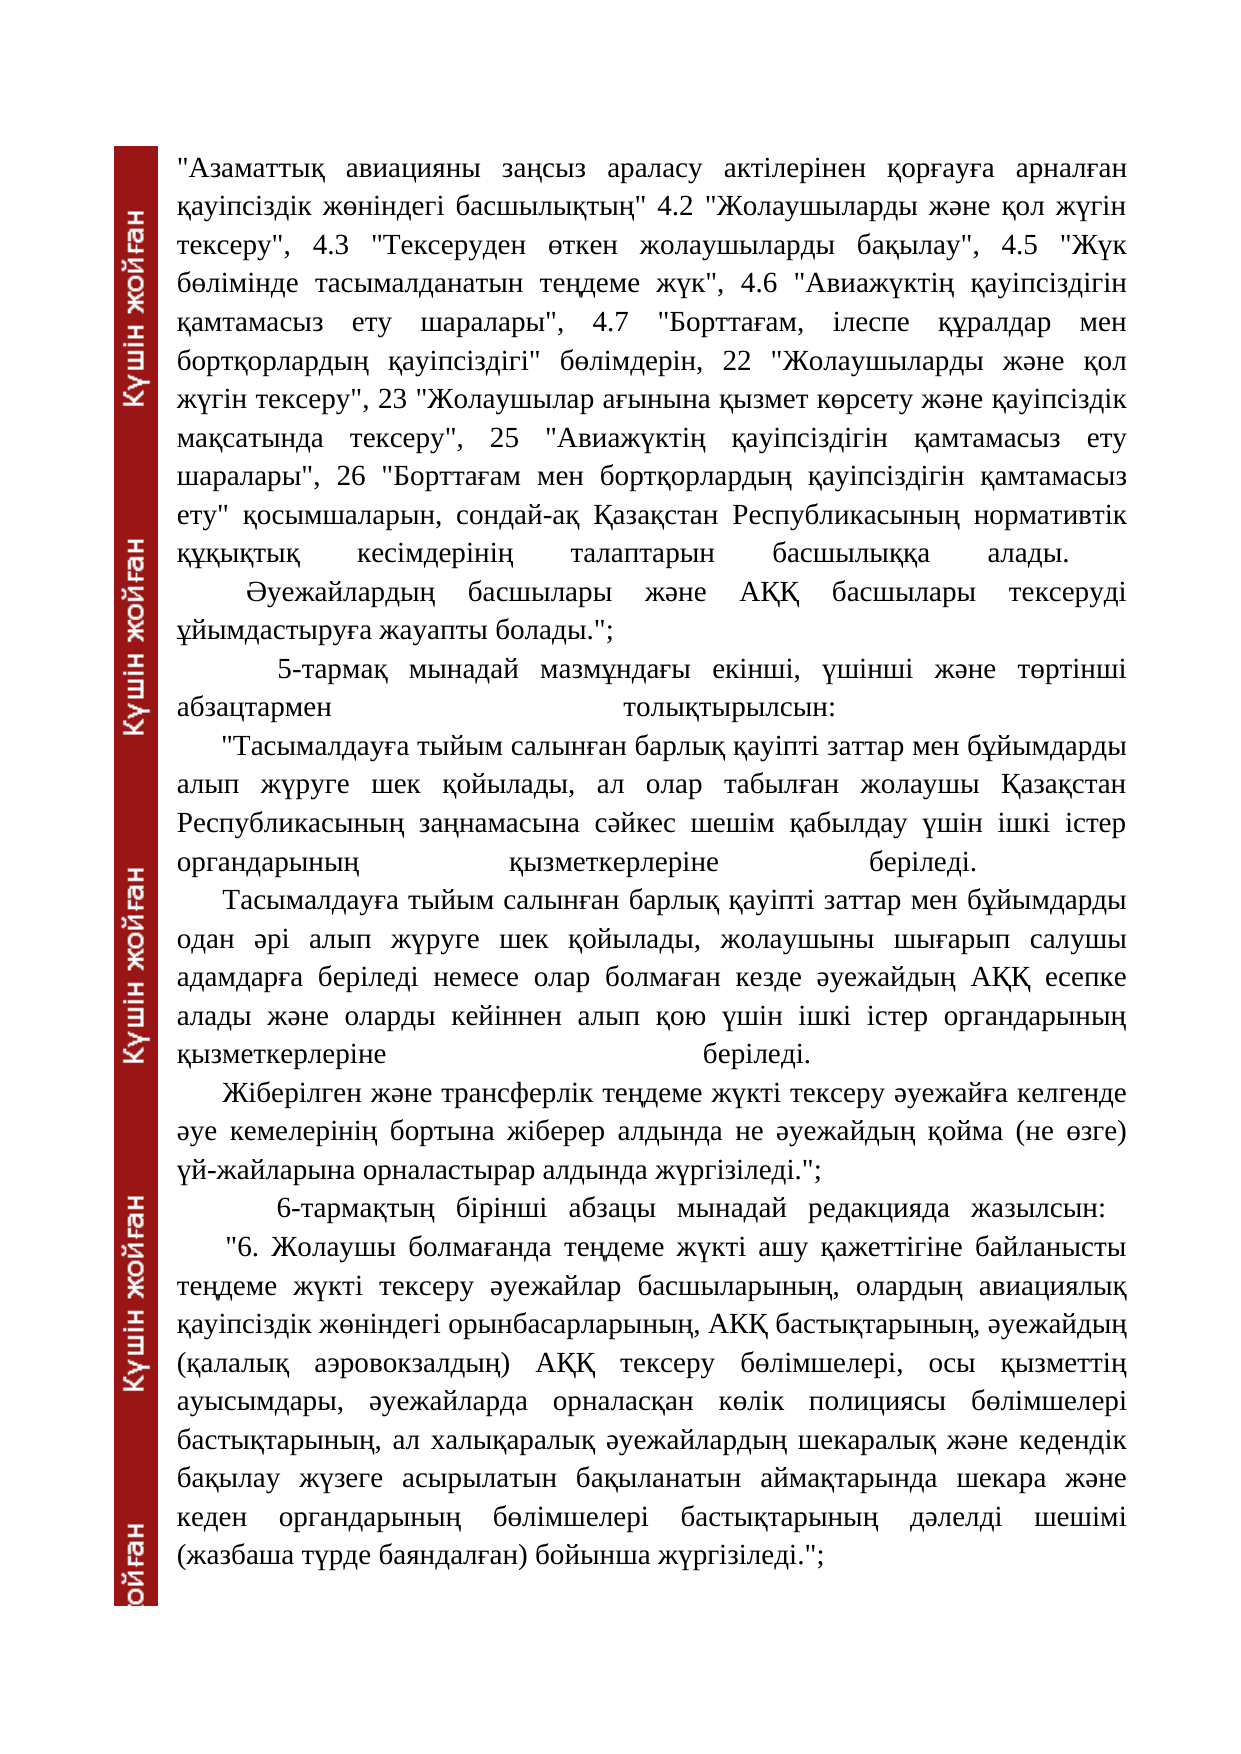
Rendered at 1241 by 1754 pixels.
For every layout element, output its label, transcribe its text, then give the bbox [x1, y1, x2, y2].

picture [114, 146, 158, 150]
text 5-тармақ мынадай мазмұндағы екiншi, үшiншi және төртiншi абзацтармен толықтырылсын: "Тасымалдауға тыйым салынған барлық қауiптi заттар мен бұйымдарды алып жүруге шек қойылады, ал олар табылған жолаушы Қазақстан Республикасының заңнамасына сәйкес шешiм қабылдау үшiн iшкi iстер органдарының қызметкерлерiне беріледi. Тасымалдауға тыйым салынған барлық қауiптi заттар мен бұйымдарды одан әрi алып жүруге шек қойылады, жолаушыны шығарып салушы адамдарға берiледi немесе олар болмаған кезде әуежайдың АҚҚ есепке алады және оларды кейiннен алып қою үшiн iшкi iстер органдарының қызметкерлерiне берiледi. Жiберiлген және трансферлiк теңдеме жүктi тексеру әуежайға келгенде әуе кемелерiнiң бортына жiберер алдында не әуежайдың қойма (не өзге) үй-жайларына орналастырар алдында жүргiзiледi."; [112, 651, 1128, 1186]
picture [114, 1186, 158, 1191]
text 6-тармақтың бiрiншi абзацы мынадай редакцияда жазылсын: "6. Жолаушы болмағанда теңдеме жүктi ашу қажеттiгiне байланысты теңдеме жүктi тексеру әуежайлар басшыларының, олардың авиациялық қауiпсiздiк жөнiндегi орынбасарларының, АКҚ бастықтарының, әуежайдың (қалалық аэровокзалдың) АҚҚ тексеру бөлiмшелерi, осы қызметтiң ауысымдары, әуежайларда орналасқан көлiк полициясы бөлiмшелерi бастықтарының, ал халықаралық әуежайлардың шекаралық және кедендiк бақылау жүзеге асырылатын бақыланатын аймақтарында шекара және кеден органдарының бөлiмшелерi бастықтарының дәлелдi шешiмi (жазбаша түрде баяндалған) бойынша жүргiзiледi."; [112, 1191, 1128, 1571]
picture [114, 1571, 158, 1606]
picture [114, 646, 158, 651]
